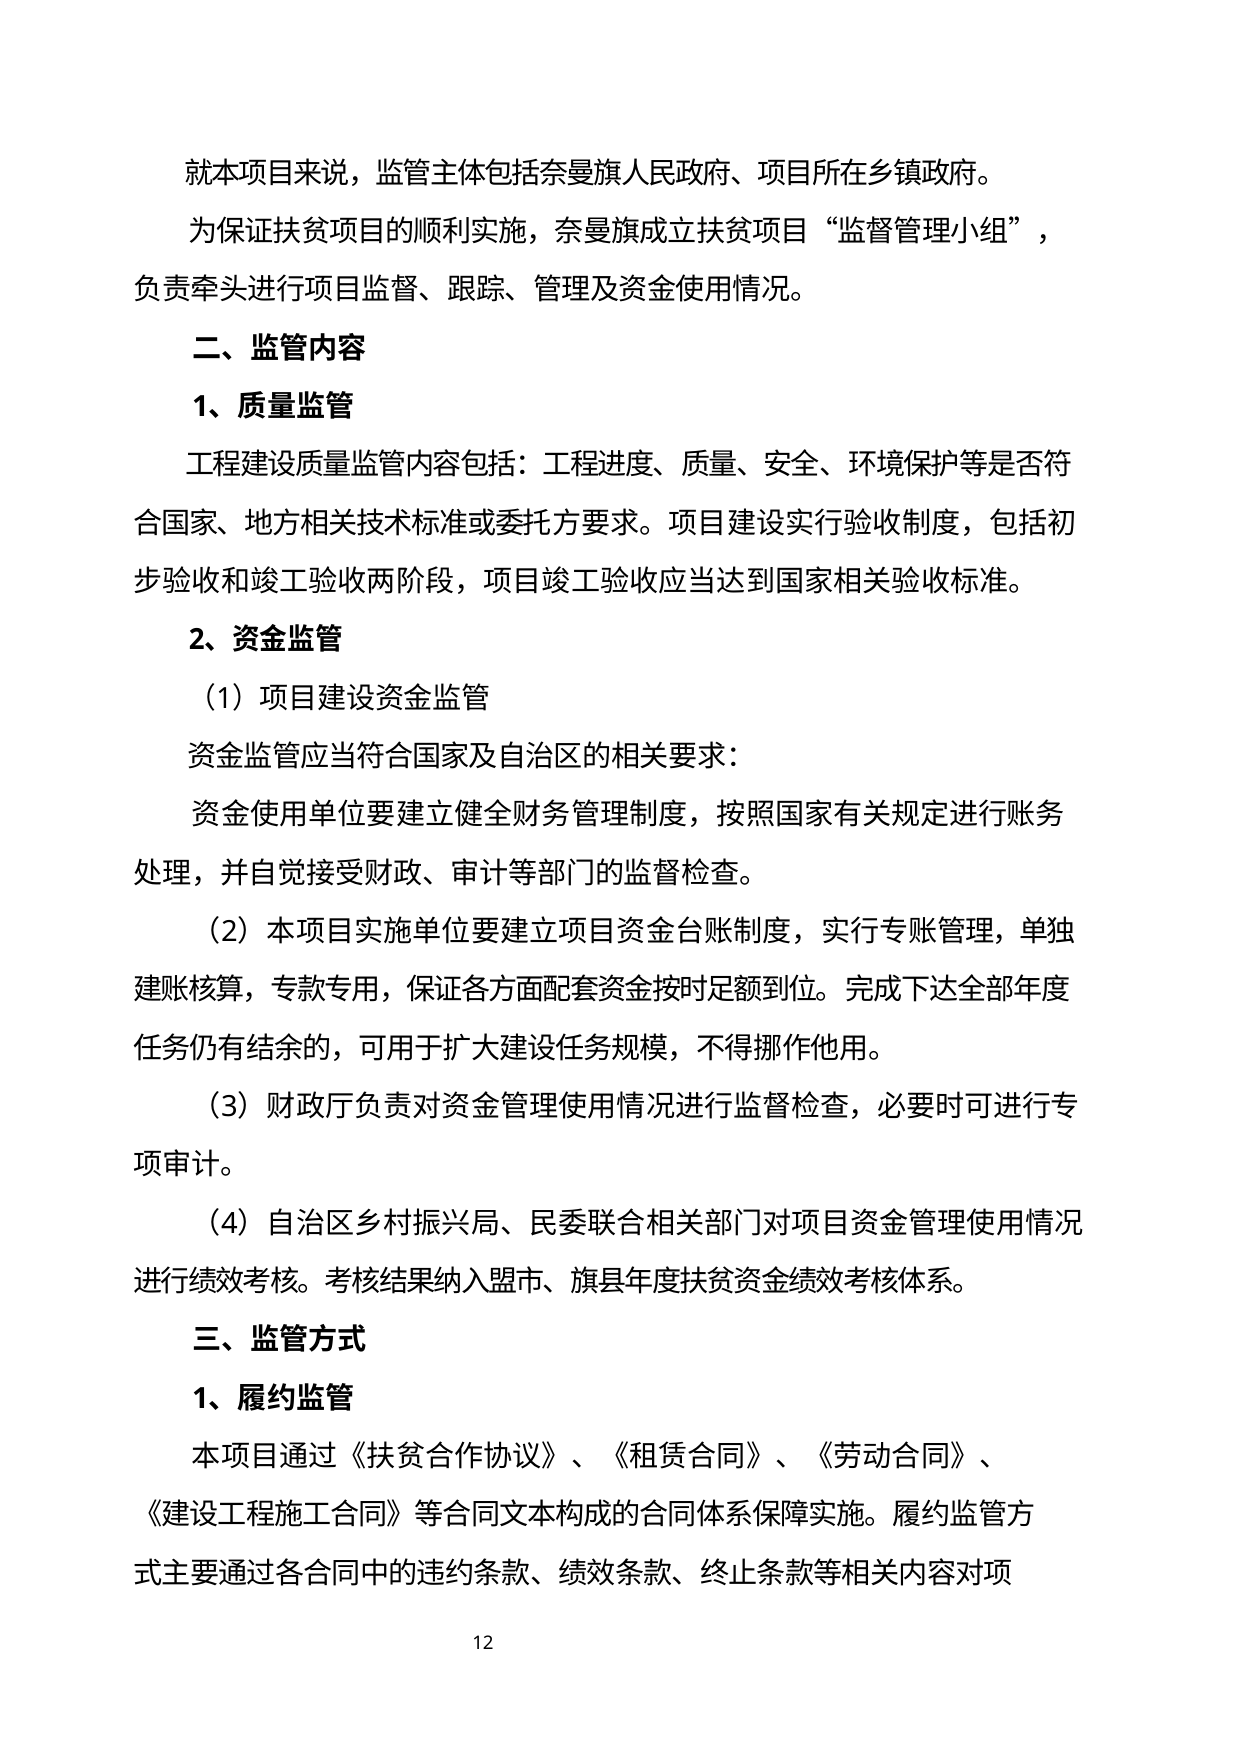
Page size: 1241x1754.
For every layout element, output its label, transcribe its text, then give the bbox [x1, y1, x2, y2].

list （3）财政厅负责对资金管理使用情况进行监督检查，必要时可进行专项审计。 [133, 1070, 1084, 1186]
text 工程建设质量监管内容包括：工程进度、质量、安全、环境保护等是否符合国家、地方相关技术标准或委托方要求。项目建设实行验收制度，包括初步验收和竣工验收两阶段，项目竣工验收应当达到国家相关验收标准。 [133, 428, 1099, 603]
list （4）自治区乡村振兴局、民委联合相关部门对项目资金管理使用情况进行绩效考核。考核结果纳入盟市、旗县年度扶贫资金绩效考核体系。 [133, 1186, 1099, 1303]
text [133, 1420, 1040, 1595]
subtitle 二、监管内容 [133, 311, 1040, 370]
text 资金监管应当符合国家及自治区的相关要求： [133, 720, 1084, 778]
list 资金使用单位要建立健全财务管理制度，按照国家有关规定进行账务处理，并自觉接受财政、审计等部门的监督检查。 [133, 778, 1084, 895]
subtitle 2、资金监管 [133, 603, 1040, 661]
subtitle 1、质量监管 [133, 370, 1040, 428]
subtitle （1）项目建设资金监管 [133, 661, 1040, 720]
subtitle 1、履约监管 [133, 1361, 1040, 1420]
text 为保证扶贫项目的顺利实施，奈曼旗成立扶贫项目“监督管理小组”，负责牵头进行项目监督、跟踪、管理及资金使用情况。 [133, 195, 1084, 311]
list （2）本项目实施单位要建立项目资金台账制度，实行专账管理，单独建账核算，专款专用，保证各方面配套资金按时足额到位。完成下达全部年度任务仍有结余的，可用于扩大建设任务规模，不得挪作他用。 [133, 895, 1099, 1070]
subtitle 三、监管方式 [133, 1303, 1040, 1361]
text 就本项目来说，监管主体包括奈曼旗人民政府、项目所在乡镇政府。 [133, 136, 1099, 195]
